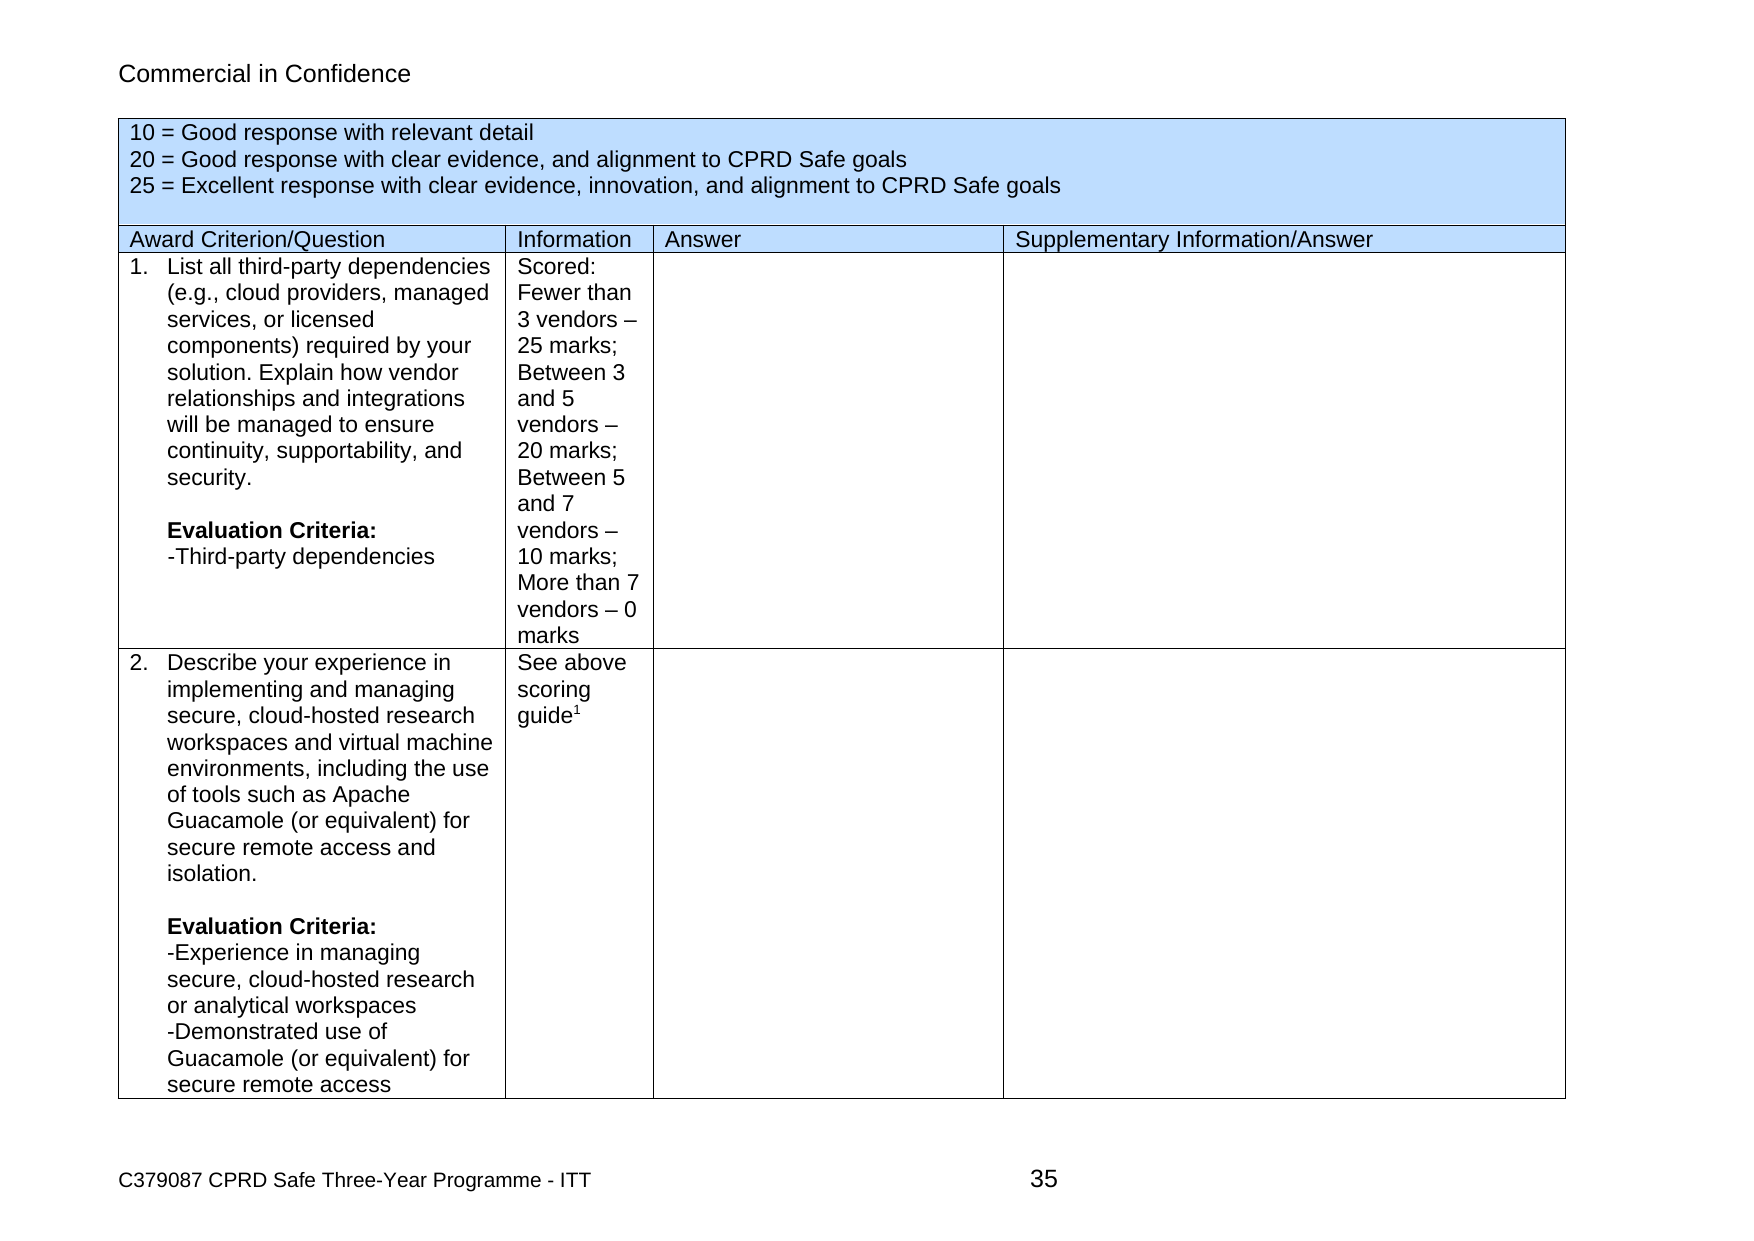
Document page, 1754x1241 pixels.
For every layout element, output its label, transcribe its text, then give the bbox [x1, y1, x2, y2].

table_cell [119, 119, 1565, 224]
table_cell [654, 253, 1003, 648]
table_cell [119, 649, 505, 1097]
table_cell Scored: Fewer than 3 vendors – 25 marks; Between 3 and 5 vendors – 20 marks; Between 5 and 7 vendors – 10 marks; More than 7 vendors – 0 marks [506, 253, 653, 648]
table_cell Supplementary Information/Answer [1004, 226, 1565, 252]
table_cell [506, 649, 653, 1097]
table_cell Award Criterion/Question [119, 226, 505, 252]
table_cell List all third-party dependencies (e.g., cloud providers, managed services, or licensed components) required by your solution. Explain how vendor relationships and integrations will be managed to ensure continuity, supportability, and security. Evaluation Criteria: -Third-party dependencies [119, 253, 505, 648]
table_cell [1004, 649, 1565, 1097]
table_cell Answer [654, 226, 1003, 252]
table_cell [654, 649, 1003, 1097]
table_cell [1004, 253, 1565, 648]
table_cell Information [506, 226, 653, 252]
